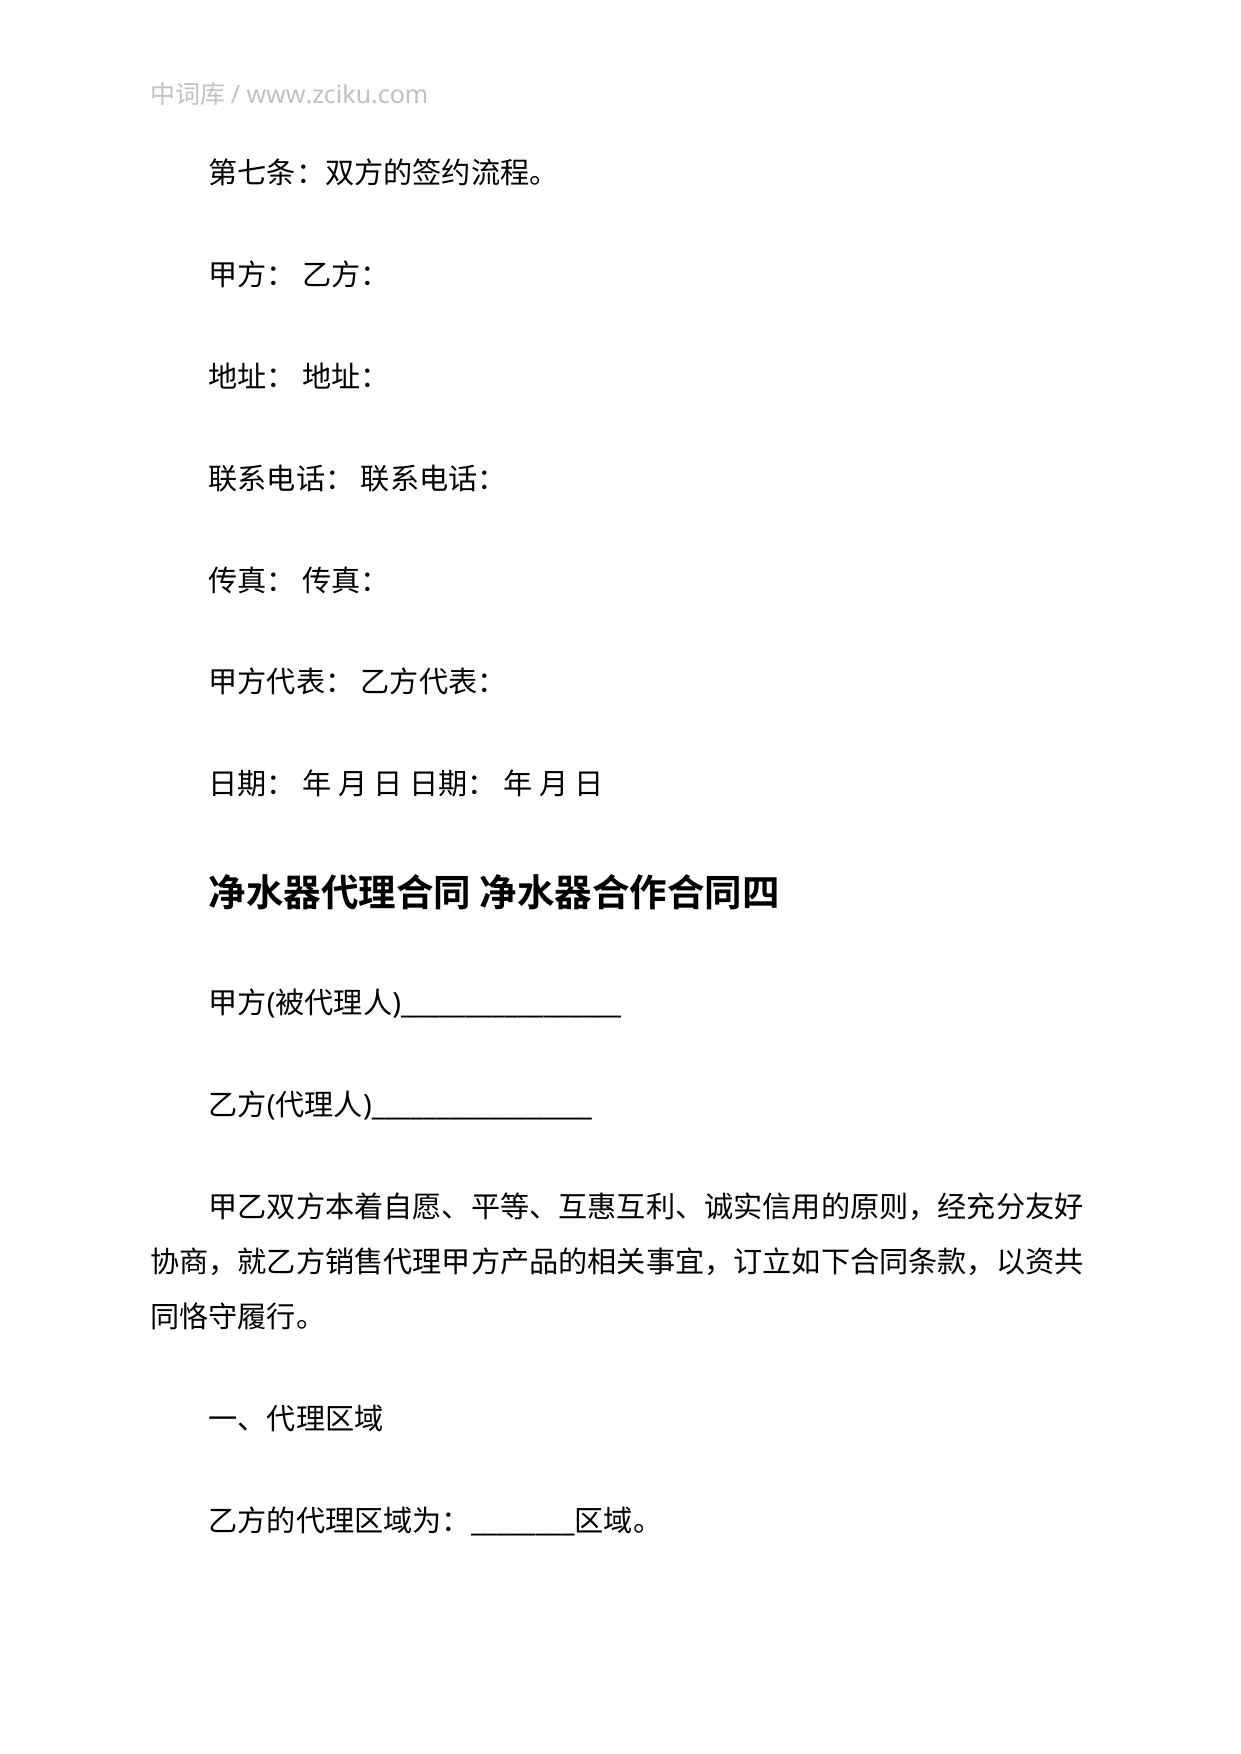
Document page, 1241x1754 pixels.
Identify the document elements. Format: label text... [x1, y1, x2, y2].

text 日期： 年 月 日 日期： 年 月 日 [150, 761, 1090, 803]
text 甲方代表： 乙方代表： [150, 659, 1090, 701]
text 传真： 传真： [150, 557, 1090, 599]
text 甲方(被代理人)_________________ [150, 980, 1090, 1022]
text 乙方的代理区域为：________区域。 [150, 1497, 1090, 1539]
text 一、代理区域 [150, 1395, 1090, 1438]
text 净水器代理合同 净水器合作合同四 [150, 862, 1090, 917]
text 联系电话： 联系电话： [150, 455, 1090, 498]
text 甲方： 乙方： [150, 252, 1090, 294]
text 第七条：双方的签约流程。 [150, 150, 1090, 192]
text 乙方(代理人)_________________ [150, 1082, 1090, 1124]
text 甲乙双方本着自愿、平等、互惠互利、诚实信用的原则，经充分友好协商，就乙方销售代理甲方产品的相关事宜，订立如下合同条款，以资共同恪守履行。 [150, 1184, 1090, 1336]
text 地址： 地址： [150, 353, 1090, 396]
